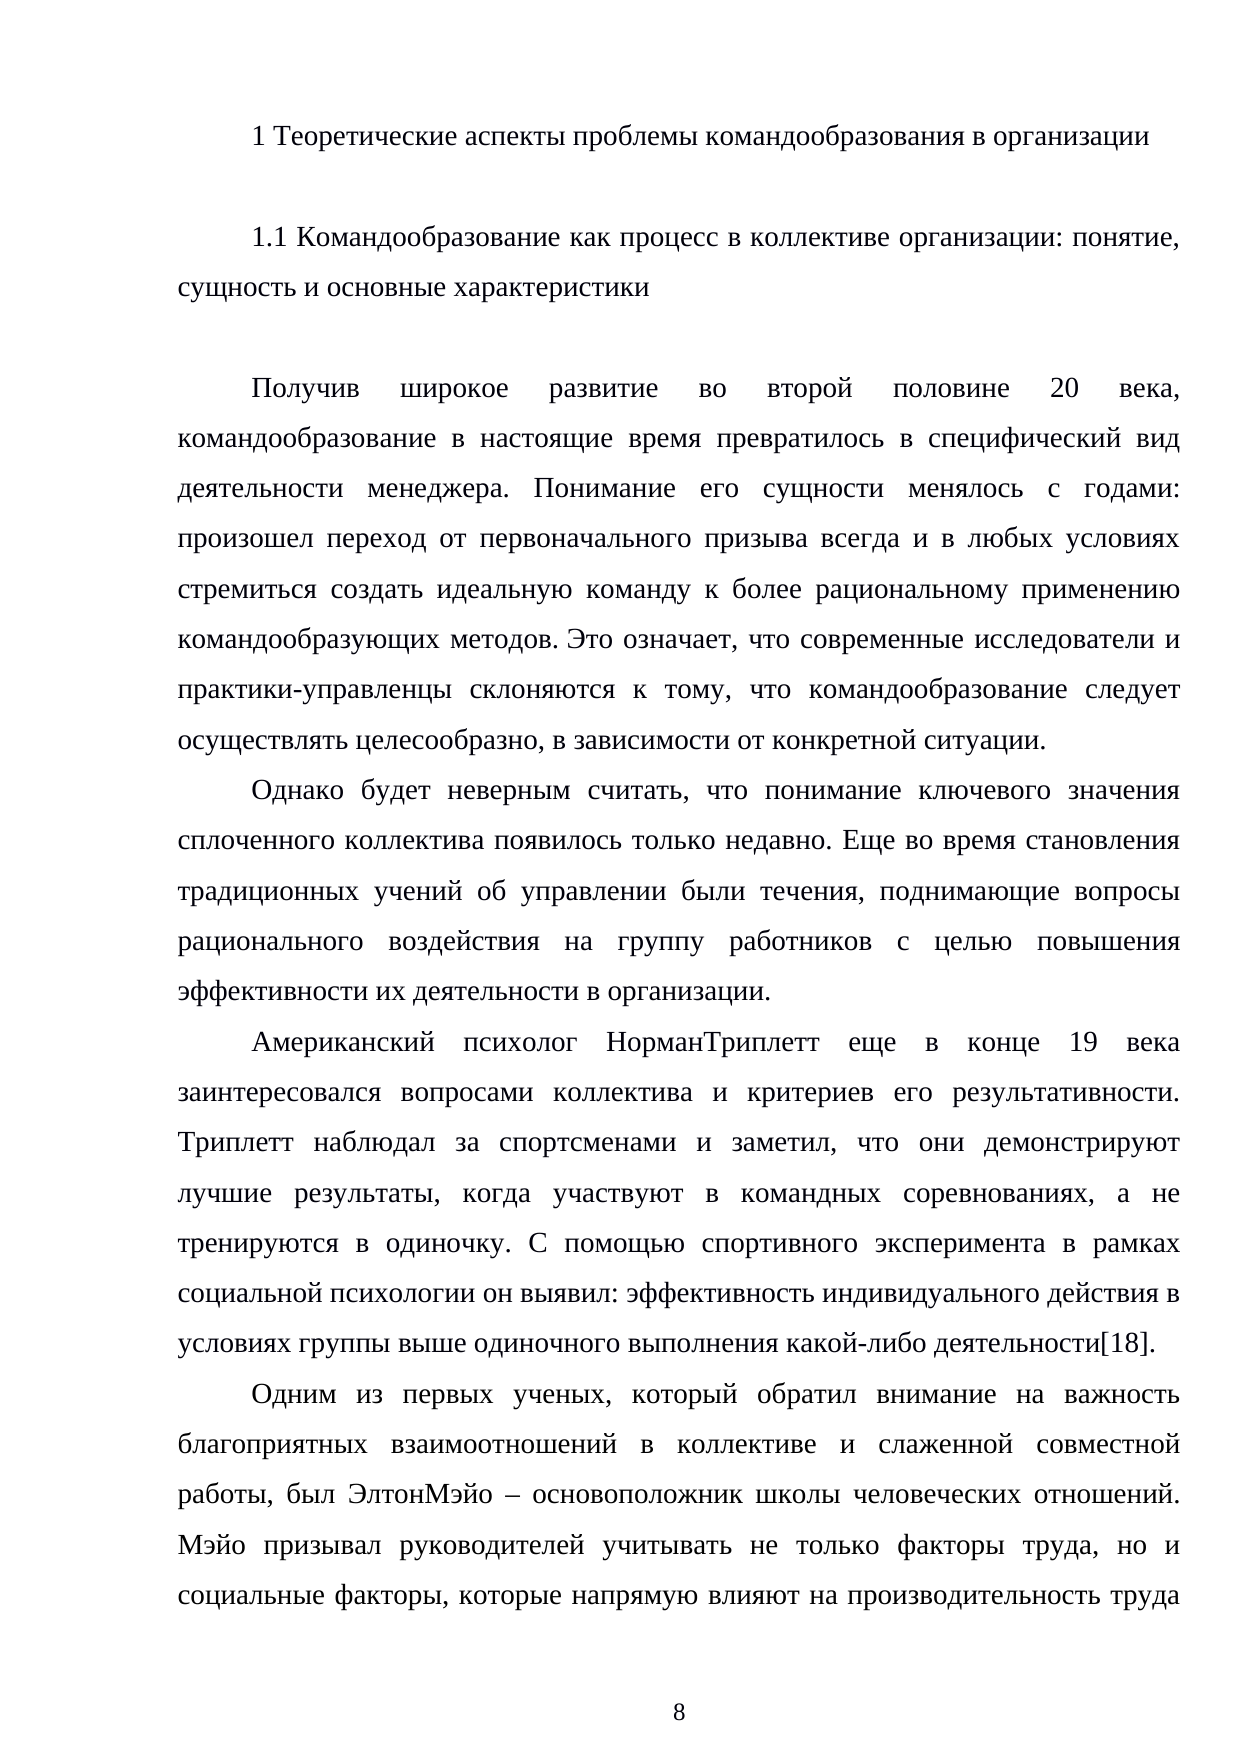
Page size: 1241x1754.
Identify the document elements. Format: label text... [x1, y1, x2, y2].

text 1 Теоретические аспекты проблемы командообразования в организации [177, 118, 1181, 152]
text Получив широкое развитие во второй половине 20 века, командообразование в настоящие время превратилось в специфический вид деятельности менеджера. Понимание его сущности менялось с годами: произошел переход от первоначального призыва всегда и в любых условиях стремиться создать идеальную команду к более рациональному применению командообразующих методов. Это означает, что современные исследователи и практики-управленцы склоняются к тому, что командообразование следует осуществлять целесообразно, в зависимости от конкретной ситуации. [177, 370, 1181, 755]
text 1.1 Командообразование как процесс в коллективе организации: понятие, сущность и основные характеристики [177, 219, 1181, 303]
text Однако будет неверным считать, что понимание ключевого значения сплоченного коллектива появилось только недавно. Еще во время становления традиционных учений об управлении были течения, поднимающие вопросы рационального воздействия на группу работников с целью повышения эффективности их деятельности в организации. [177, 772, 1181, 1007]
text Американский психолог НорманТриплетт еще в конце 19 века заинтересовался вопросами коллектива и критериев его результативности. Триплетт наблюдал за спортсменами и заметил, что они демонстрируют лучшие результаты, когда участвуют в командных соревнованиях, а не тренируются в одиночку. С помощью спортивного эксперимента в рамках социальной психологии он выявил: эффективность индивидуального действия в условиях группы выше одиночного выполнения какой-либо деятельности[18]. [177, 1024, 1181, 1359]
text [177, 1376, 1181, 1611]
